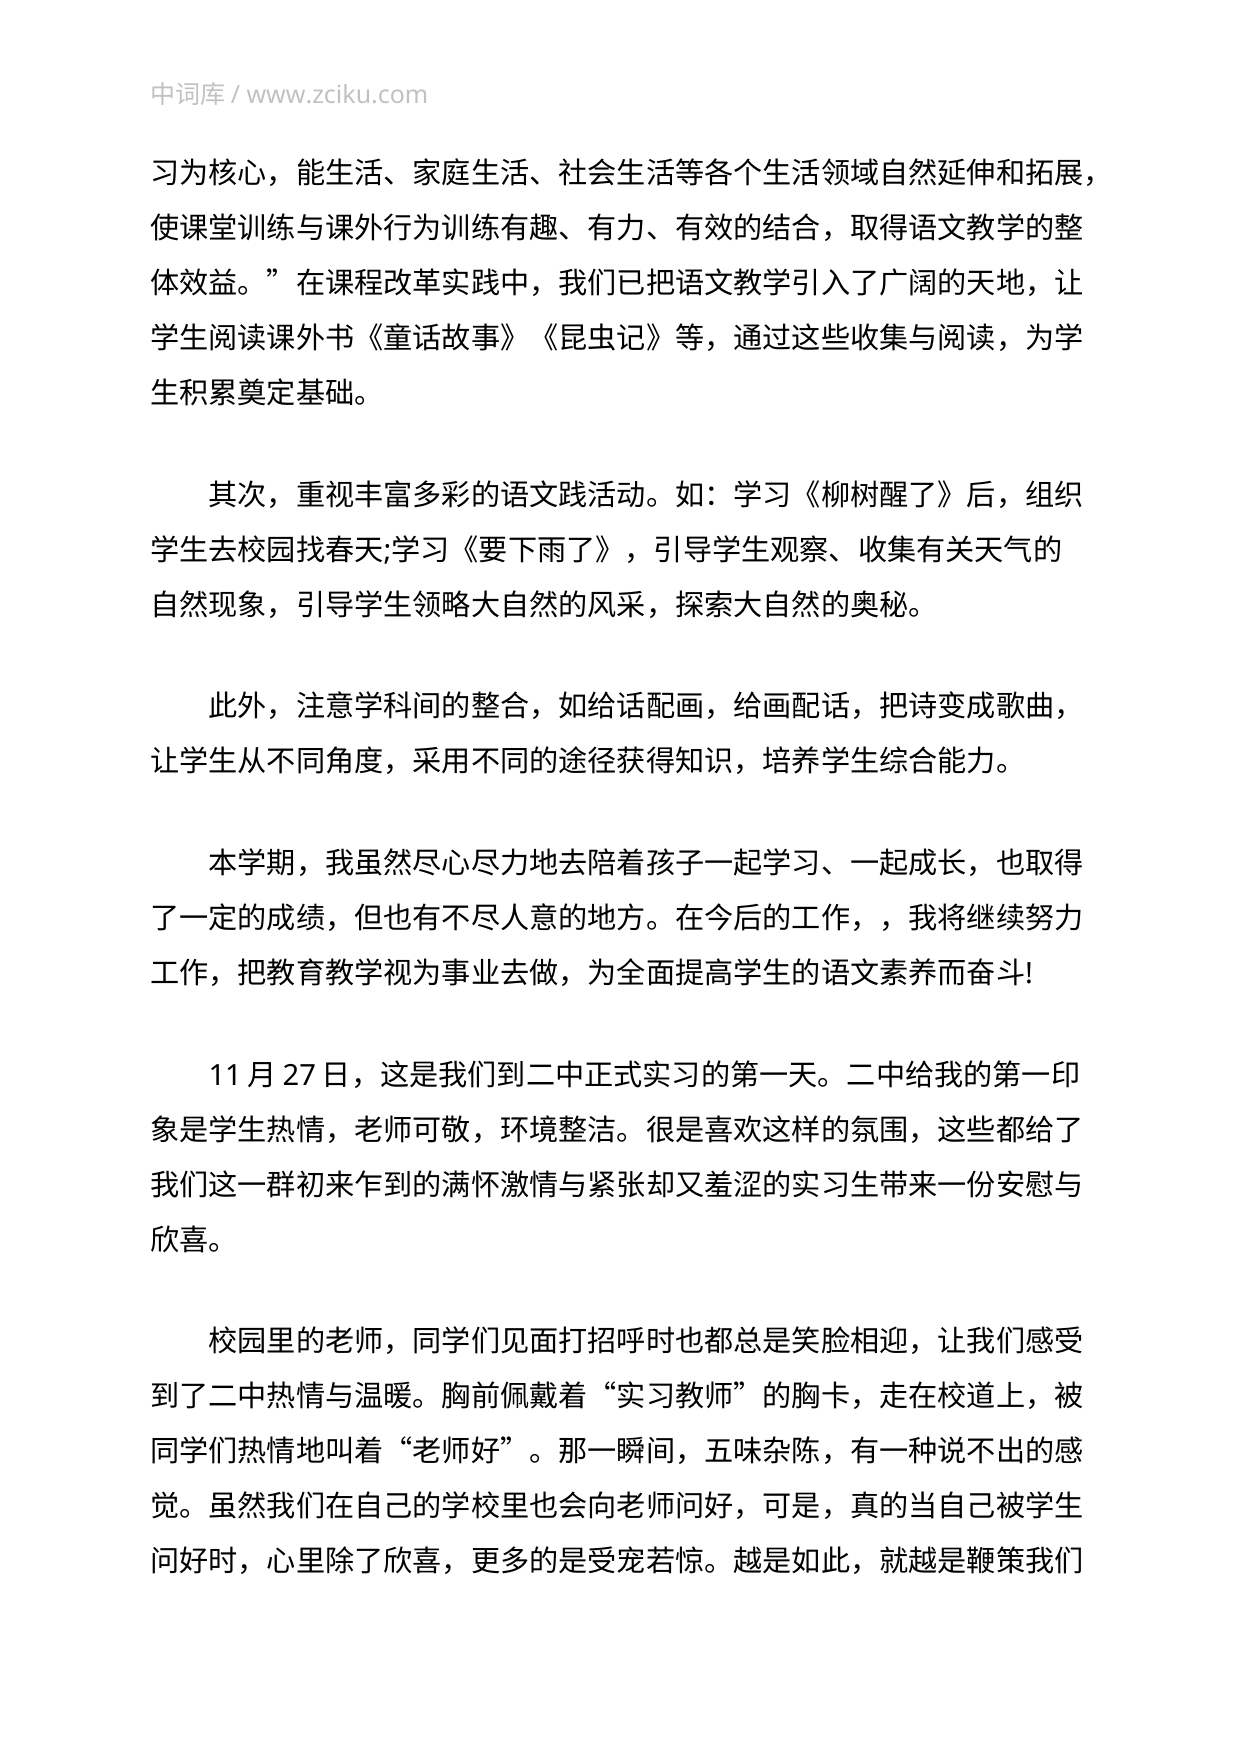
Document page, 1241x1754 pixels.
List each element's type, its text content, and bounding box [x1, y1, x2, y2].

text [150, 150, 1090, 412]
text 11月27日，这是我们到二中正式实习的第一天。二中给我的第一印象是学生热情，老师可敬，环境整洁。很是喜欢这样的氛围，这些都给了我们这一群初来乍到的满怀激情与紧张却又羞涩的实习生带来一份安慰与欣喜。 [150, 1051, 1090, 1258]
text 此外，注意学科间的整合，如给话配画，给画配话，把诗变成歌曲，让学生从不同角度，采用不同的途径获得知识，培养学生综合能力。 [150, 683, 1090, 780]
text 其次，重视丰富多彩的语文践活动。如：学习《柳树醒了》后，组织学生去校园找春天;学习《要下雨了》，引导学生观察、收集有关天气的自然现象，引导学生领略大自然的风采，探索大自然的奥秘。 [150, 471, 1090, 623]
text 本学期，我虽然尽心尽力地去陪着孩子一起学习、一起成长，也取得了一定的成绩，但也有不尽人意的地方。在今后的工作，，我将继续努力工作，把教育教学视为事业去做，为全面提高学生的语文素养而奋斗! [150, 840, 1090, 992]
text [150, 1318, 1090, 1580]
